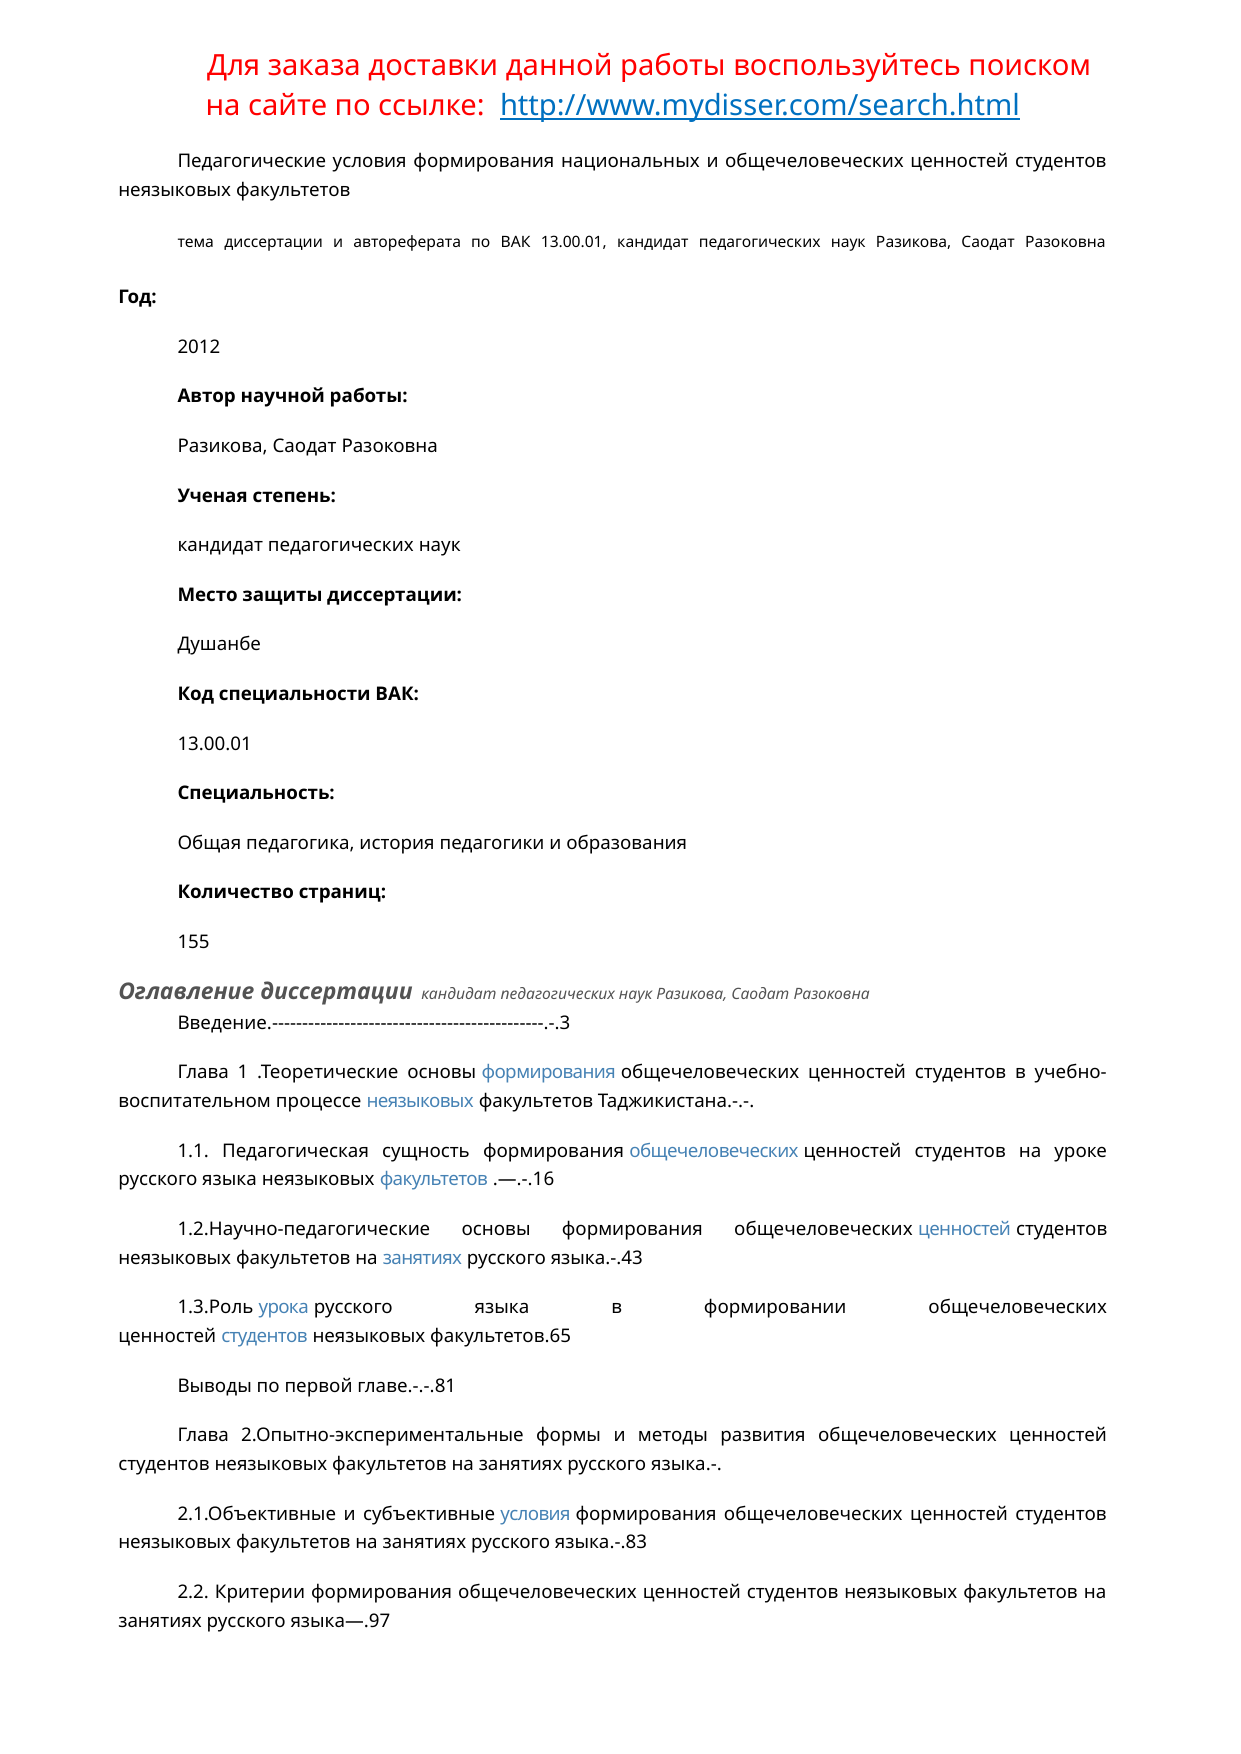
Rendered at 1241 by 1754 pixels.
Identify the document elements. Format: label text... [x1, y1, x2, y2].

subtitle Оглавление диссертации кандидат педагогических наук Разикова, Саодат Разоковна [118, 974, 1107, 1006]
text Общая педагогика, история педагогики и образования [118, 826, 1107, 854]
text Код cпециальности ВАК: [118, 677, 1107, 706]
text Педагогические условия формирования национальных и общечеловеческих ценностей студентов неязыковых факультетов [118, 144, 1107, 202]
text тема диссертации и автореферата по ВАК 13.00.01, кандидат педагогических наук Разикова, Саодат Разоковна Год: [118, 223, 1107, 309]
text 2012 [118, 330, 1107, 359]
text Разикова, Саодат Разоковна [118, 429, 1107, 458]
text Ученая cтепень: [118, 479, 1107, 507]
text Специальность: [118, 776, 1107, 805]
text Автор научной работы: [118, 379, 1107, 408]
text Душанбе [118, 627, 1107, 656]
text Количество cтраниц: [118, 875, 1107, 904]
text 155 [118, 925, 1107, 954]
text кандидат педагогических наук [118, 528, 1107, 557]
text 13.00.01 [118, 727, 1107, 755]
text Место защиты диссертации: [118, 578, 1107, 607]
